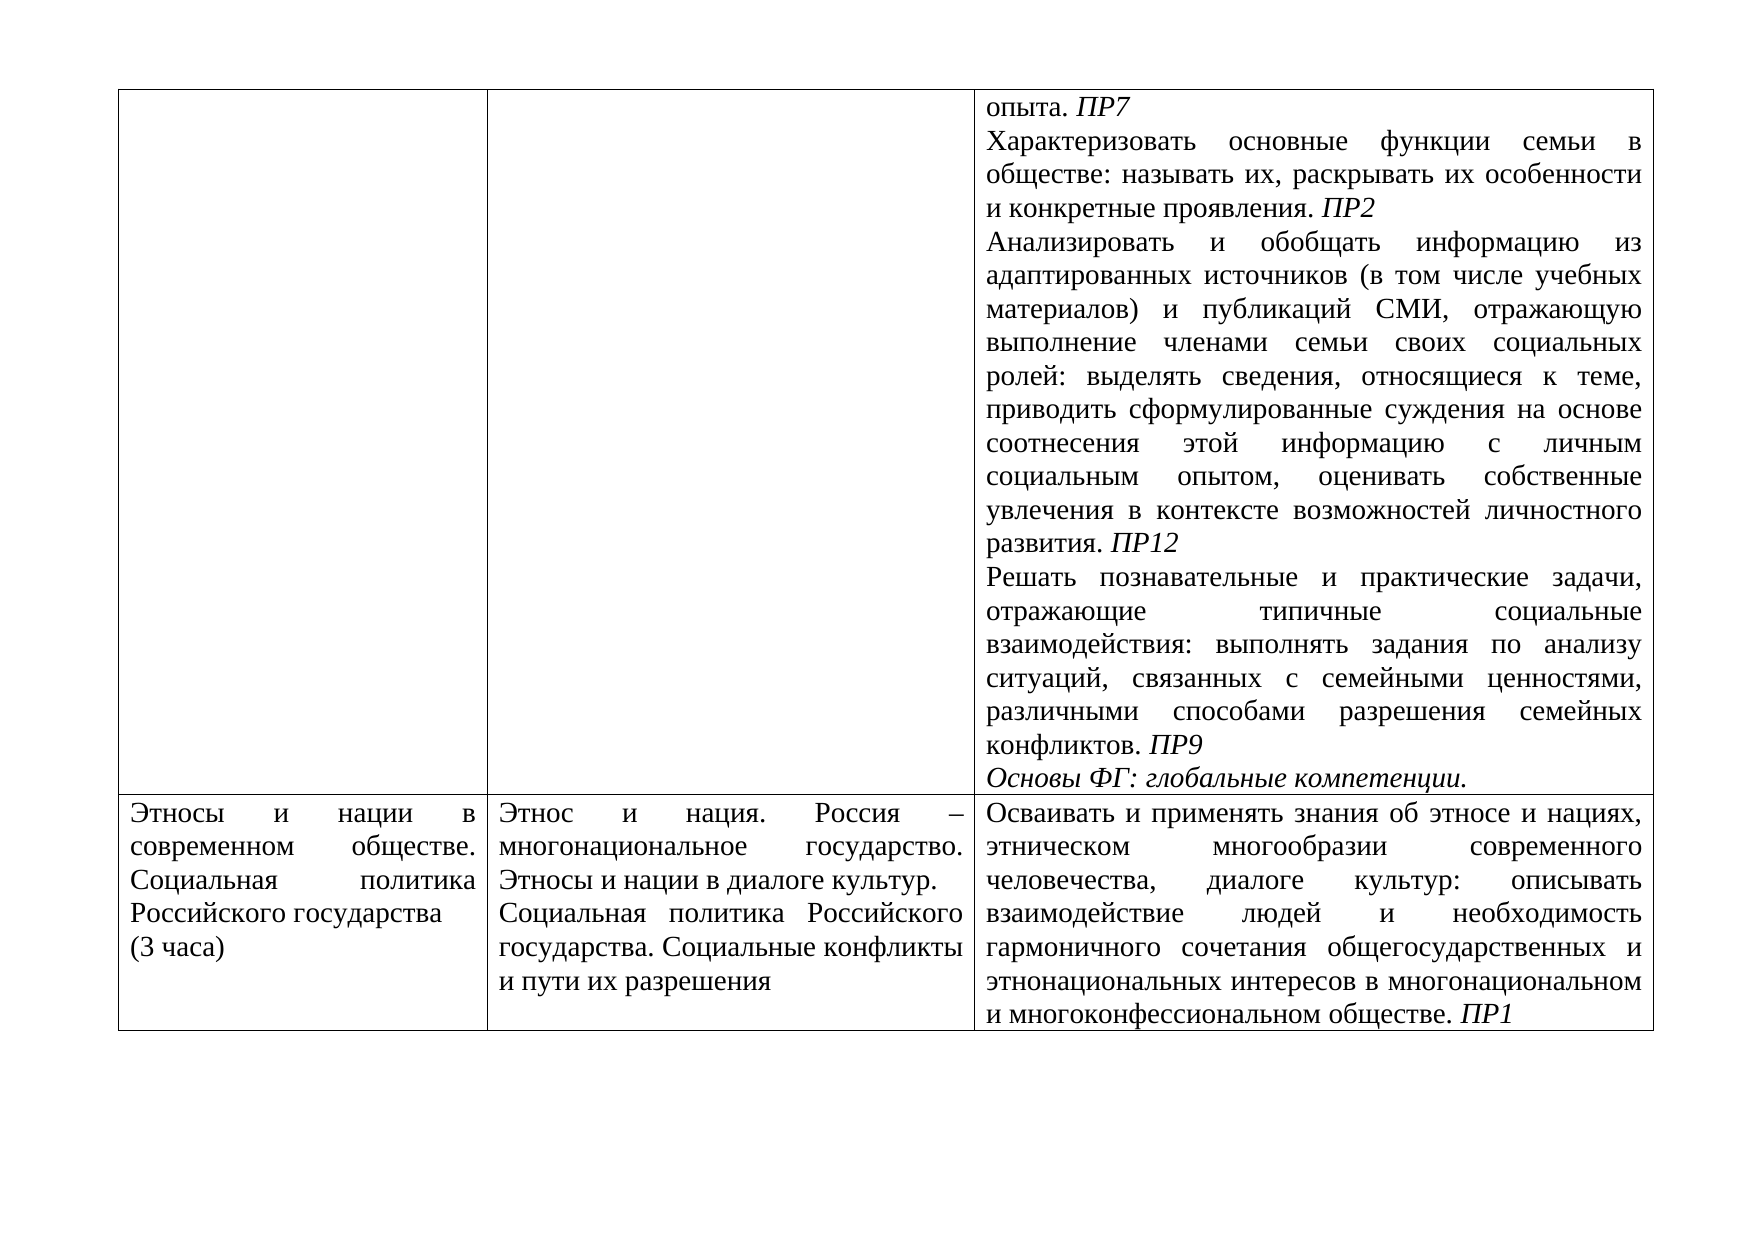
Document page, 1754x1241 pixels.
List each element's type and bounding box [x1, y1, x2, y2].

table_cell [119, 90, 487, 794]
table_cell [488, 795, 974, 1030]
table_cell [119, 795, 487, 1030]
table_cell [488, 90, 974, 794]
table_cell [975, 90, 1653, 794]
table_cell [975, 795, 1653, 1030]
